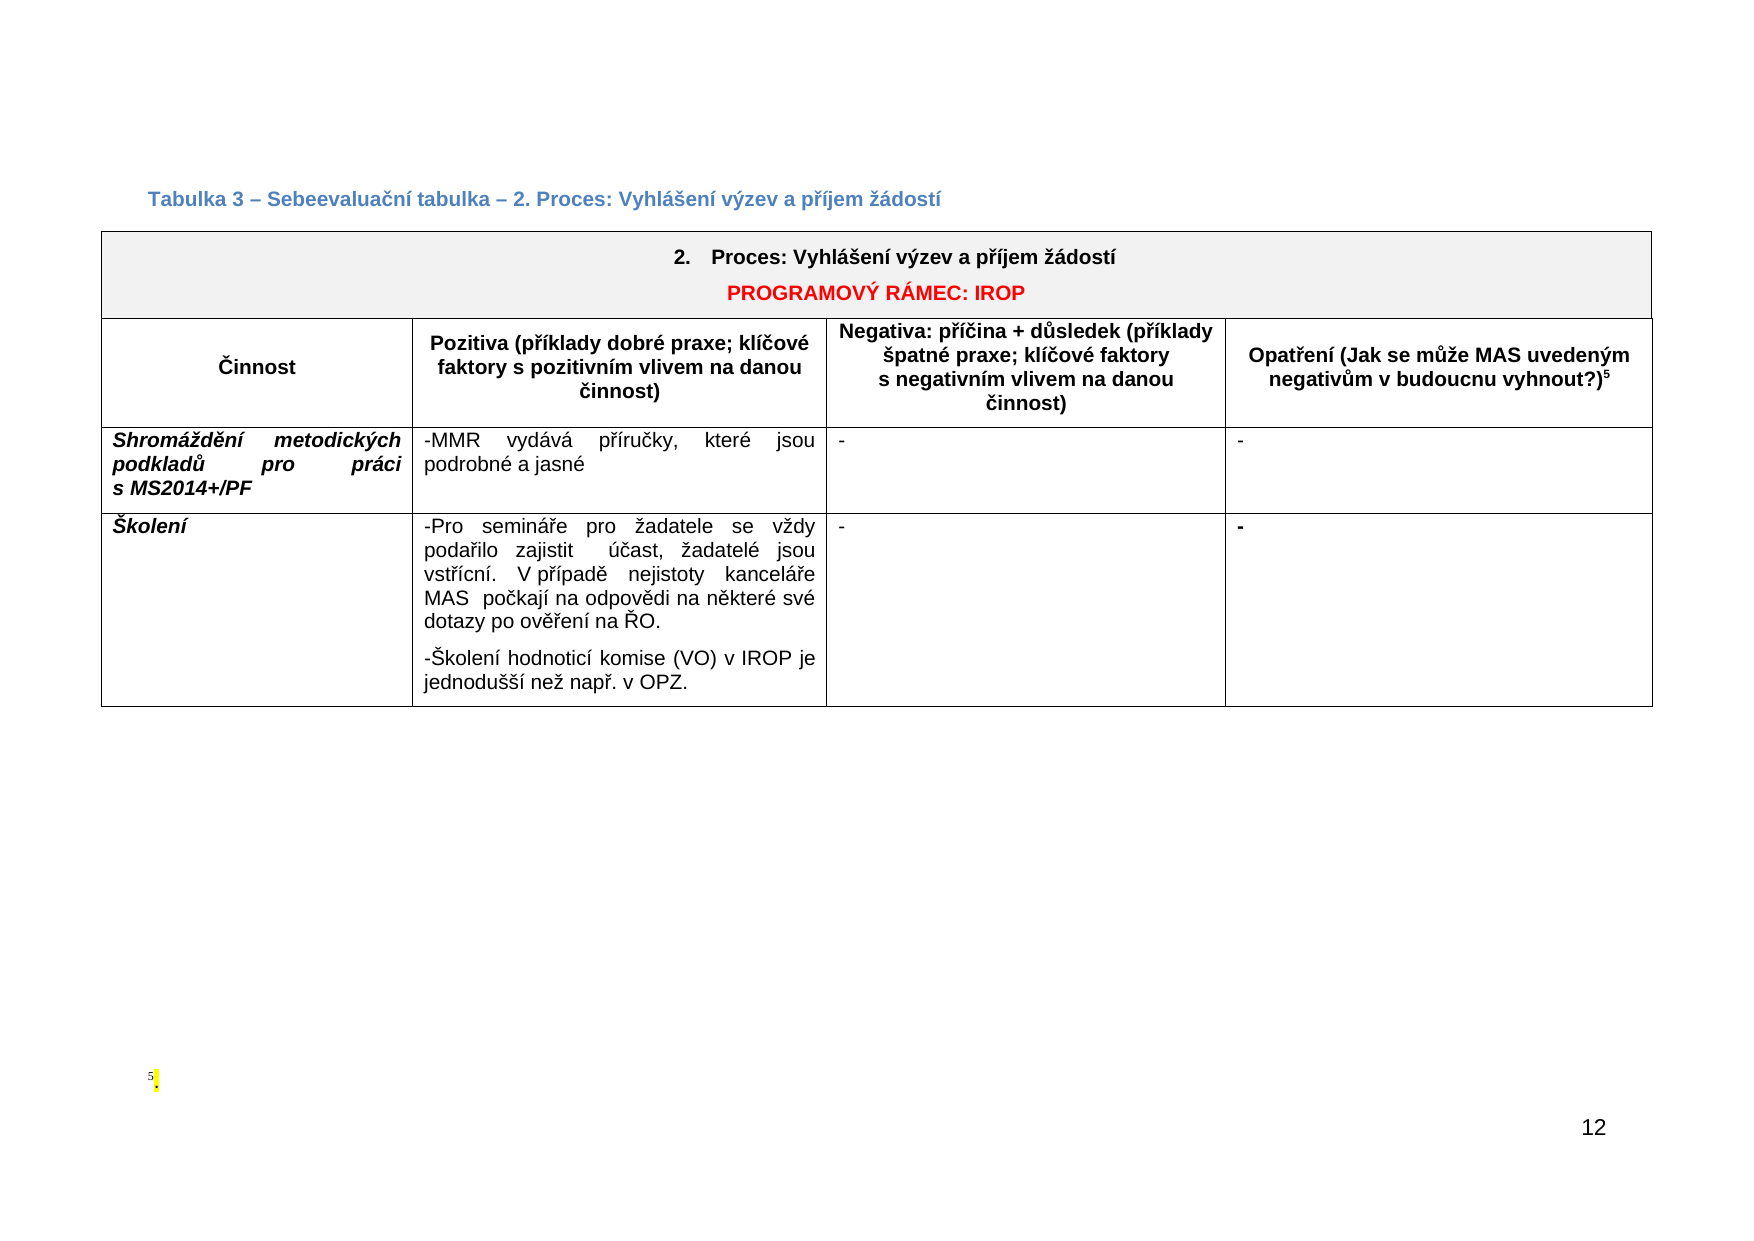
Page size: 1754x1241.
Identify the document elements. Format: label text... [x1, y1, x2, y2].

table_header Proces: Vyhlášení výzev a příjem žádostí PROGRAMOVÝ RÁMEC: IROP [102, 232, 1651, 318]
table_cell - [827, 428, 1225, 512]
table_cell Shromáždění metodických podkladů pro práci s MS2014+/PF [102, 428, 412, 512]
table_cell - [827, 514, 1225, 706]
table_cell Pozitiva (příklady dobré praxe; klíčové faktory s pozitivním vlivem na danou činnost) [413, 319, 826, 427]
table_cell Opatření (Jak se může MAS uvedeným negativům v budoucnu vyhnout?) [1226, 319, 1652, 427]
table_cell Činnost [102, 319, 412, 427]
table_cell -Pro semináře pro žadatele se vždy podařilo zajistit účast, žadatelé jsou vstřícní. V případě nejistoty kanceláře MAS počkají na odpovědi na některé své dotazy po ověření na ŘO. -Školení hodnoticí komise (VO) v IROP je jednodušší než např. v OPZ. [413, 514, 826, 706]
table_cell -MMR vydává příručky, které jsou podrobné a jasné [413, 428, 826, 512]
table_cell - [1226, 428, 1652, 512]
table_cell Negativa: příčina + důsledek (příklady špatné praxe; klíčové faktory s negativním vlivem na danou činnost) [827, 319, 1225, 427]
table_cell - [1226, 514, 1652, 706]
text Tabulka 3 – Sebeevaluační tabulka – 2. Proces: Vyhlášení výzev a příjem žádostí [148, 186, 1606, 210]
table_cell Školení [102, 514, 412, 706]
